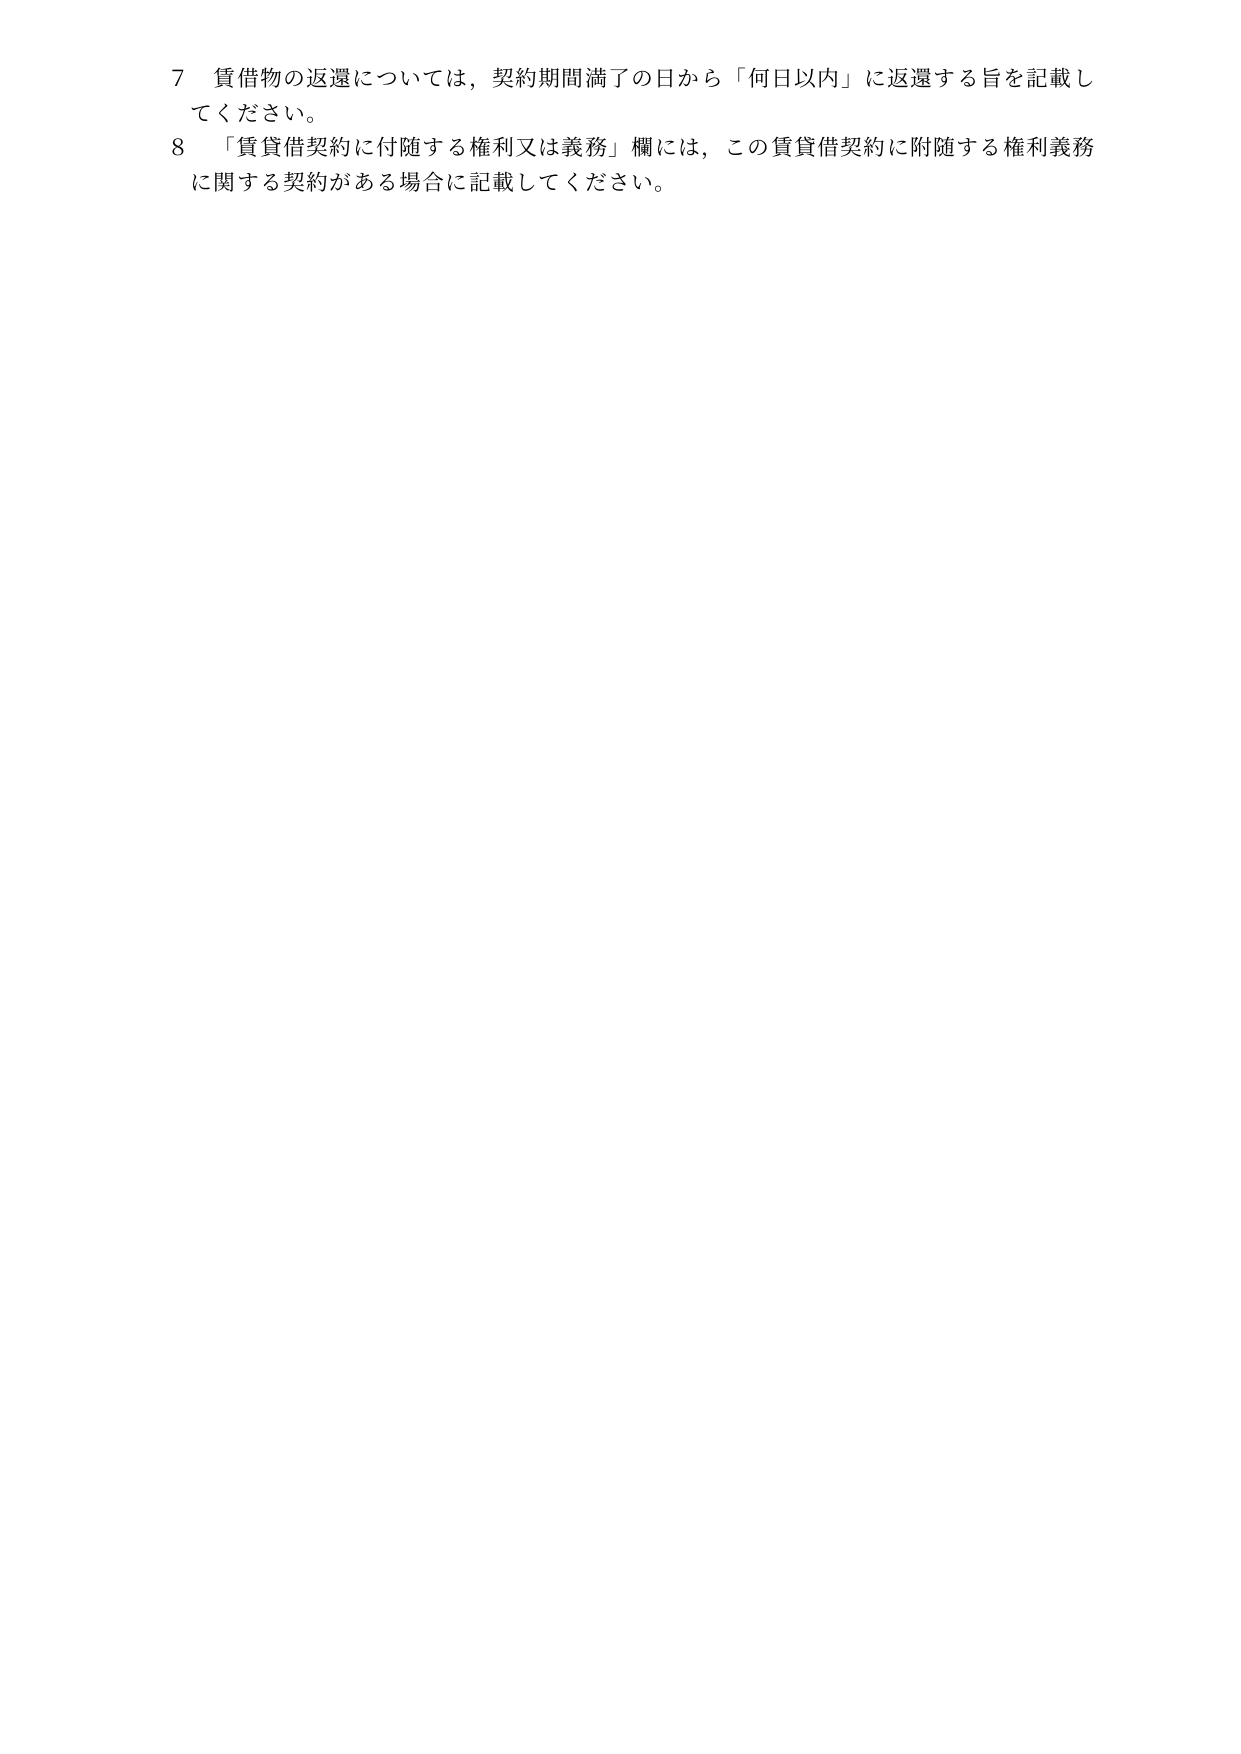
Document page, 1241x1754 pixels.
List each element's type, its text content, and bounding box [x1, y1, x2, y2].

text ８ 「賃貸借契約に付随する権利又は義務」欄には，この賃貸借契約に附随する権利義務に関する契約がある場合に記載してください。 [144, 129, 1096, 198]
text ７ 賃借物の返還については，契約期間満了の日から「何日以内」に返還する旨を記載してください。 [144, 59, 1096, 129]
